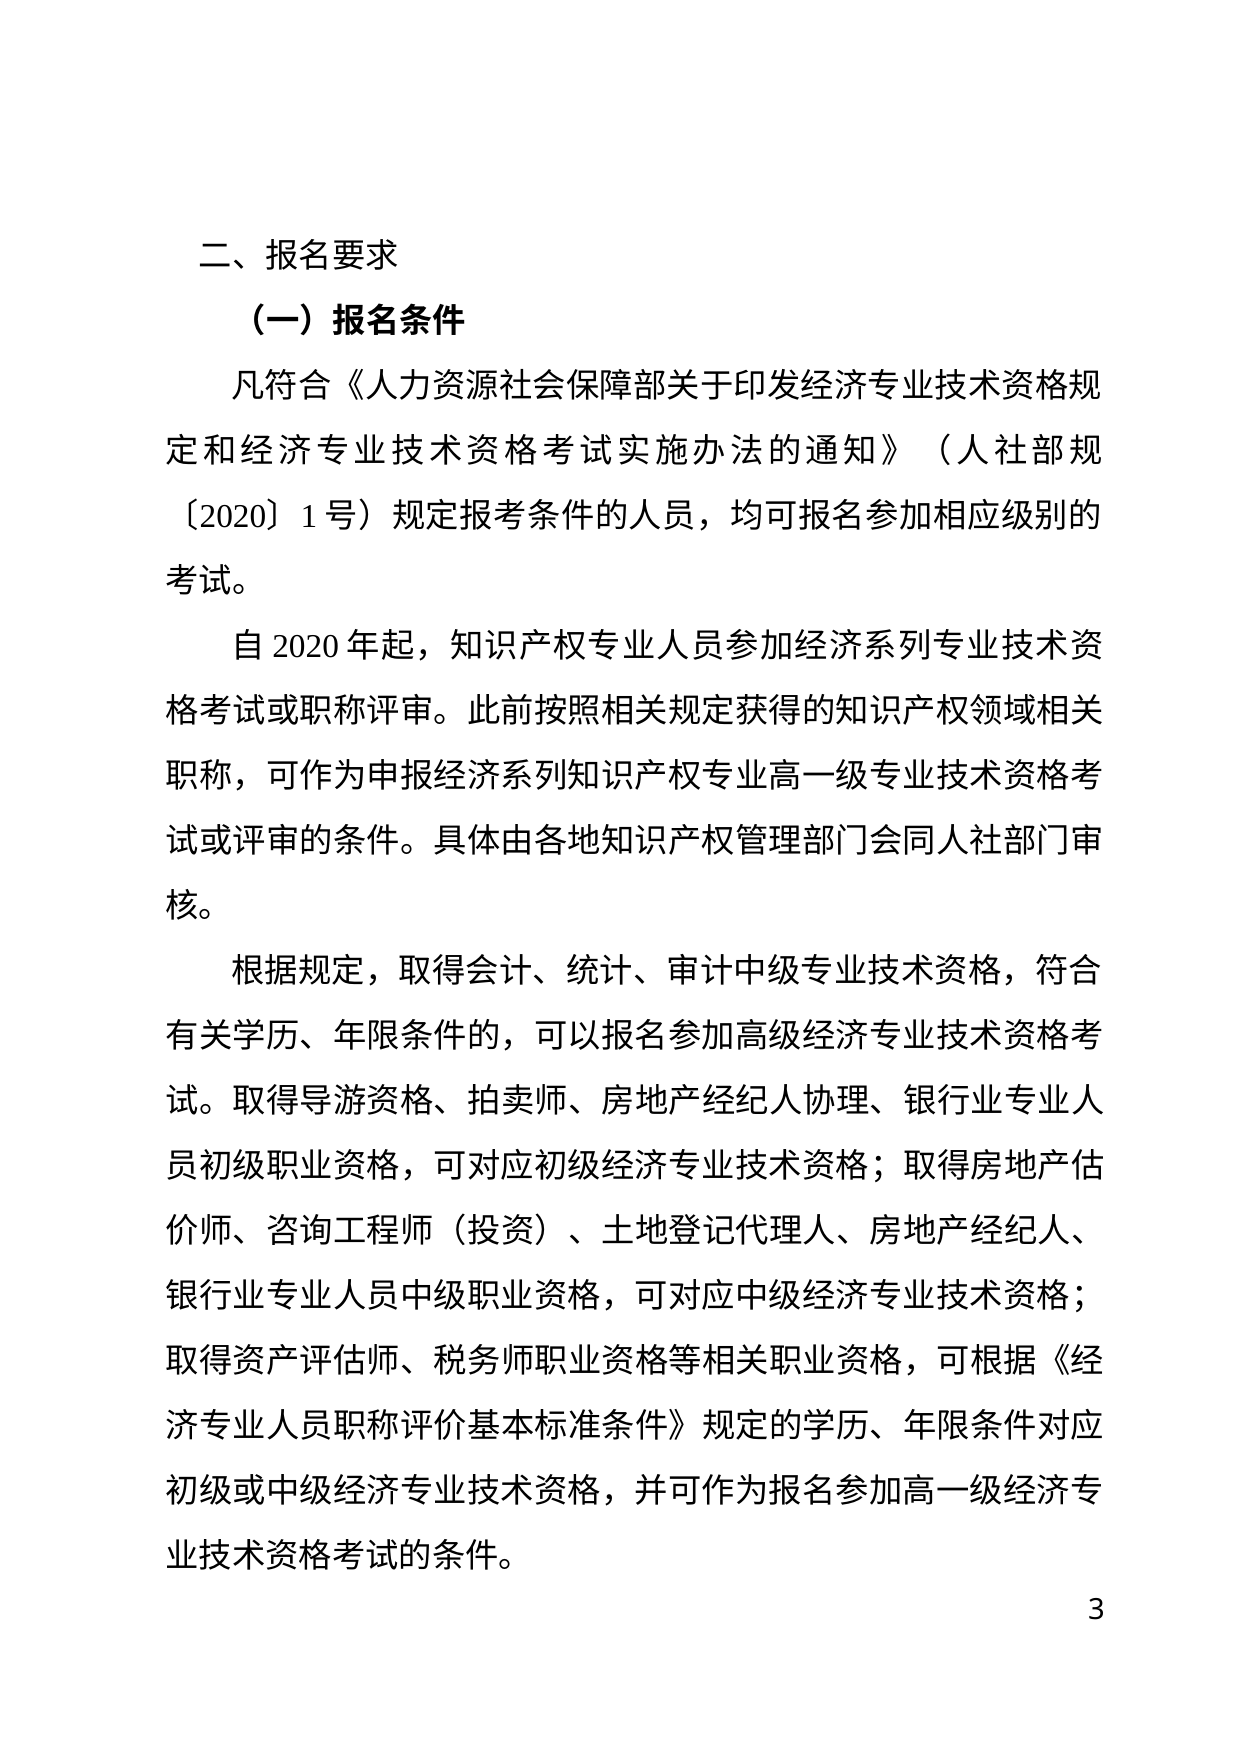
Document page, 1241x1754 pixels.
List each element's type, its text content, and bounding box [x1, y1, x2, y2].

text 凡符合《人力资源社会保障部关于印发经济专业技术资格规定和经济专业技术资格考试实施办法的通知》（人社部规〔2020〕1号）规定报考条件的人员，均可报名参加相应级别的考试。 [165, 351, 1104, 611]
text （一）报名条件 [165, 286, 1104, 351]
text 根据规定，取得会计、统计、审计中级专业技术资格，符合有关学历、年限条件的，可以报名参加高级经济专业技术资格考试。取得导游资格、拍卖师、房地产经纪人协理、银行业专业人员初级职业资格，可对应初级经济专业技术资格；取得房地产估价师、咨询工程师（投资）、土地登记代理人、房地产经纪人、银行业专业人员中级职业资格，可对应中级经济专业技术资格；取得资产评估师、税务师职业资格等相关职业资格，可根据《经济专业人员职称评价基本标准条件》规定的学历、年限条件对应初级或中级经济专业技术资格，并可作为报名参加高一级经济专业技术资格考试的条件。 [165, 936, 1104, 1586]
text 自2020年起，知识产权专业人员参加经济系列专业技术资格考试或职称评审。此前按照相关规定获得的知识产权领域相关职称，可作为申报经济系列知识产权专业高一级专业技术资格考试或评审的条件。具体由各地知识产权管理部门会同人社部门审核。 [165, 611, 1104, 936]
text 二、报名要求 [165, 221, 1104, 286]
